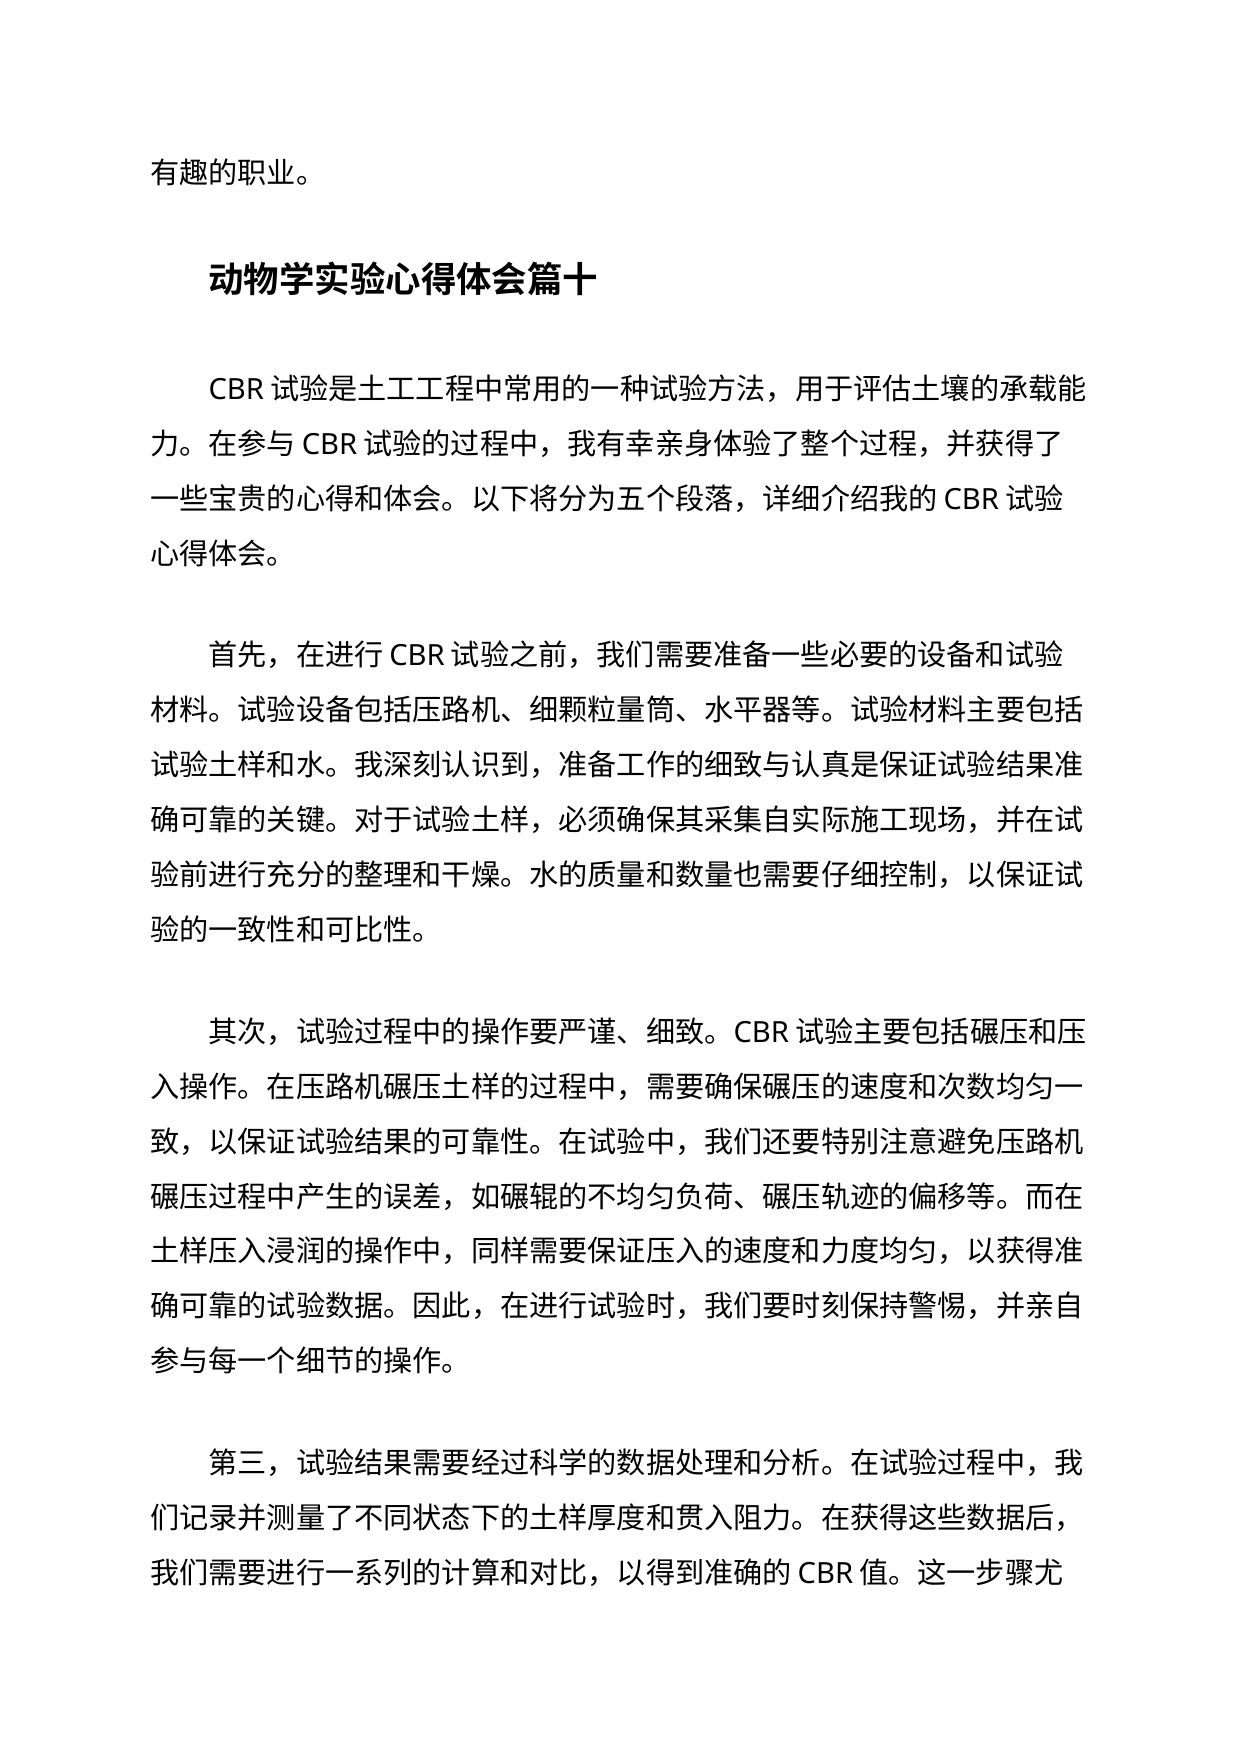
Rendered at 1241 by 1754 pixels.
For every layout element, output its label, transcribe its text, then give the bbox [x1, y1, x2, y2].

text 其次，试验过程中的操作要严谨、细致。CBR试验主要包括碾压和压入操作。在压路机碾压土样的过程中，需要确保碾压的速度和次数均匀一致，以保证试验结果的可靠性。在试验中，我们还要特别注意避免压路机碾压过程中产生的误差，如碾辊的不均匀负荷、碾压轨迹的偏移等。而在土样压入浸润的操作中，同样需要保证压入的速度和力度均匀，以获得准确可靠的试验数据。因此，在进行试验时，我们要时刻保持警惕，并亲自参与每一个细节的操作。 [150, 1008, 1090, 1380]
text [150, 1439, 1090, 1592]
text 动物学实验心得体会篇十 [150, 252, 1090, 303]
text CBR试验是土工工程中常用的一种试验方法，用于评估土壤的承载能力。在参与CBR试验的过程中，我有幸亲身体验了整个过程，并获得了一些宝贵的心得和体会。以下将分为五个段落，详细介绍我的CBR试验心得体会。 [150, 365, 1090, 572]
text 首先，在进行CBR试验之前，我们需要准备一些必要的设备和试验材料。试验设备包括压路机、细颗粒量筒、水平器等。试验材料主要包括试验土样和水。我深刻认识到，准备工作的细致与认真是保证试验结果准确可靠的关键。对于试验土样，必须确保其采集自实际施工现场，并在试验前进行充分的整理和干燥。水的质量和数量也需要仔细控制，以保证试验的一致性和可比性。 [150, 632, 1090, 949]
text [150, 150, 1090, 192]
